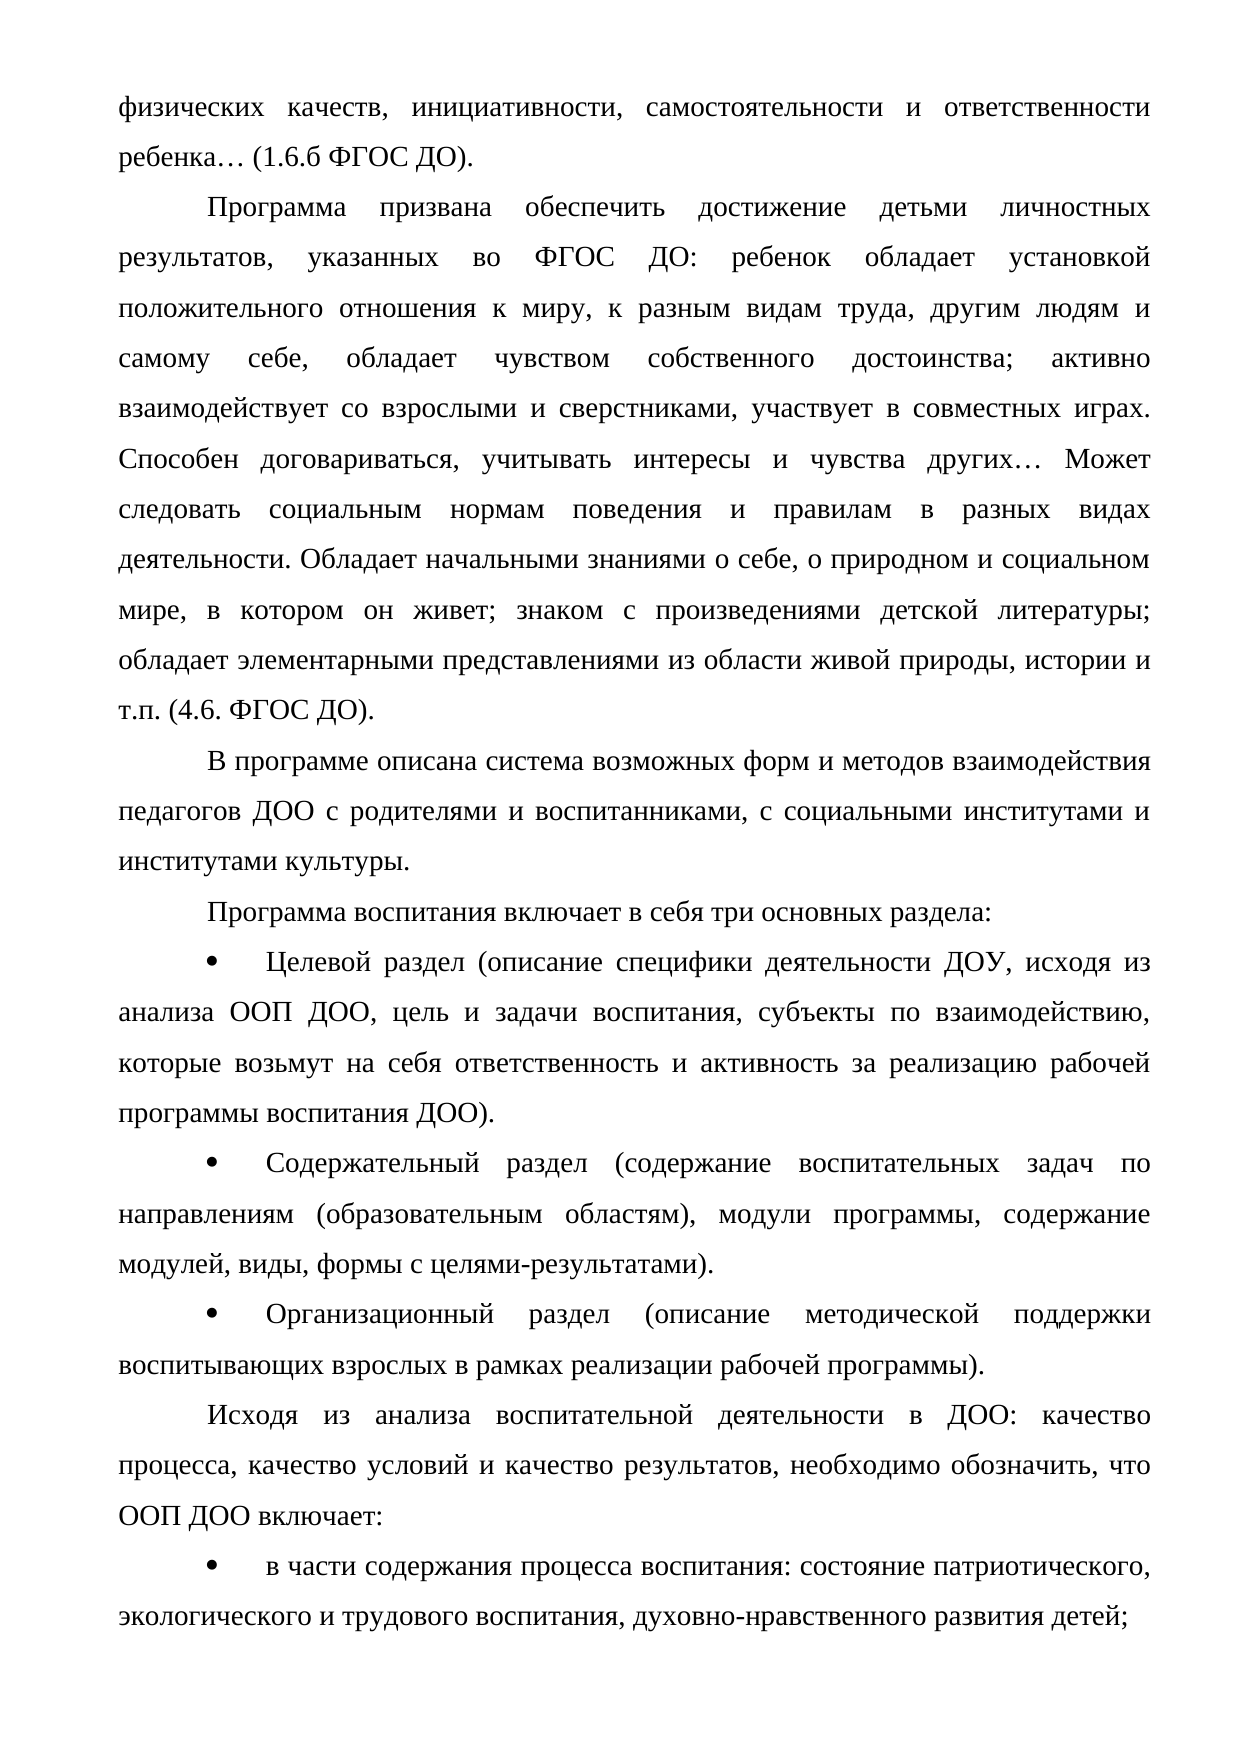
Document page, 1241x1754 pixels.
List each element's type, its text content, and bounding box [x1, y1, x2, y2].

list Содержательный раздел (содержание воспитательных задач по направлениям (образовательным областям), модули программы, содержание модулей, виды, формы с целями-результатами). [118, 1145, 1152, 1279]
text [118, 89, 1152, 172]
text Программа призвана обеспечить достижение детьми личностных результатов, указанных во ФГОС ДО: ребенок обладает установкой положительного отношения к миру, к разным видам труда, другим людям и самому себе, обладает чувством собственного достоинства; активно взаимодействует со взрослыми и сверстниками, участвует в совместных играх. Способен договариваться, учитывать интересы и чувства других… Может следовать социальным нормам поведения и правилам в разных видах деятельности. Обладает начальными знаниями о себе, о природном и социальном мире, в котором он живет; знаком с произведениями детской литературы; обладает элементарными представлениями из области живой природы, истории и т.п. (4.6. ФГОС ДО). [118, 189, 1152, 726]
list в части содержания процесса воспитания: состояние патриотического, экологического и трудового воспитания, духовно-нравственного развития детей; [118, 1548, 1152, 1632]
text Исходя из анализа воспитательной деятельности в ДОО: качество процесса, качество условий и качество результатов, необходимо обозначить, что ООП ДОО включает: [118, 1397, 1152, 1531]
text В программе описана система возможных форм и методов взаимодействия педагогов ДОО с родителями и воспитанниками, с социальными институтами и институтами культуры. [118, 743, 1152, 877]
text Программа воспитания включает в себя три основных раздела: [118, 894, 1152, 927]
list Организационный раздел (описание методической поддержки воспитывающих взрослых в рамках реализации рабочей программы). [118, 1296, 1152, 1380]
list Целевой раздел (описание специфики деятельности ДОУ, исходя из анализа ООП ДОО, цель и задачи воспитания, субъекты по взаимодействию, которые возьмут на себя ответственность и активность за реализацию рабочей программы воспитания ДОО). [118, 944, 1152, 1128]
